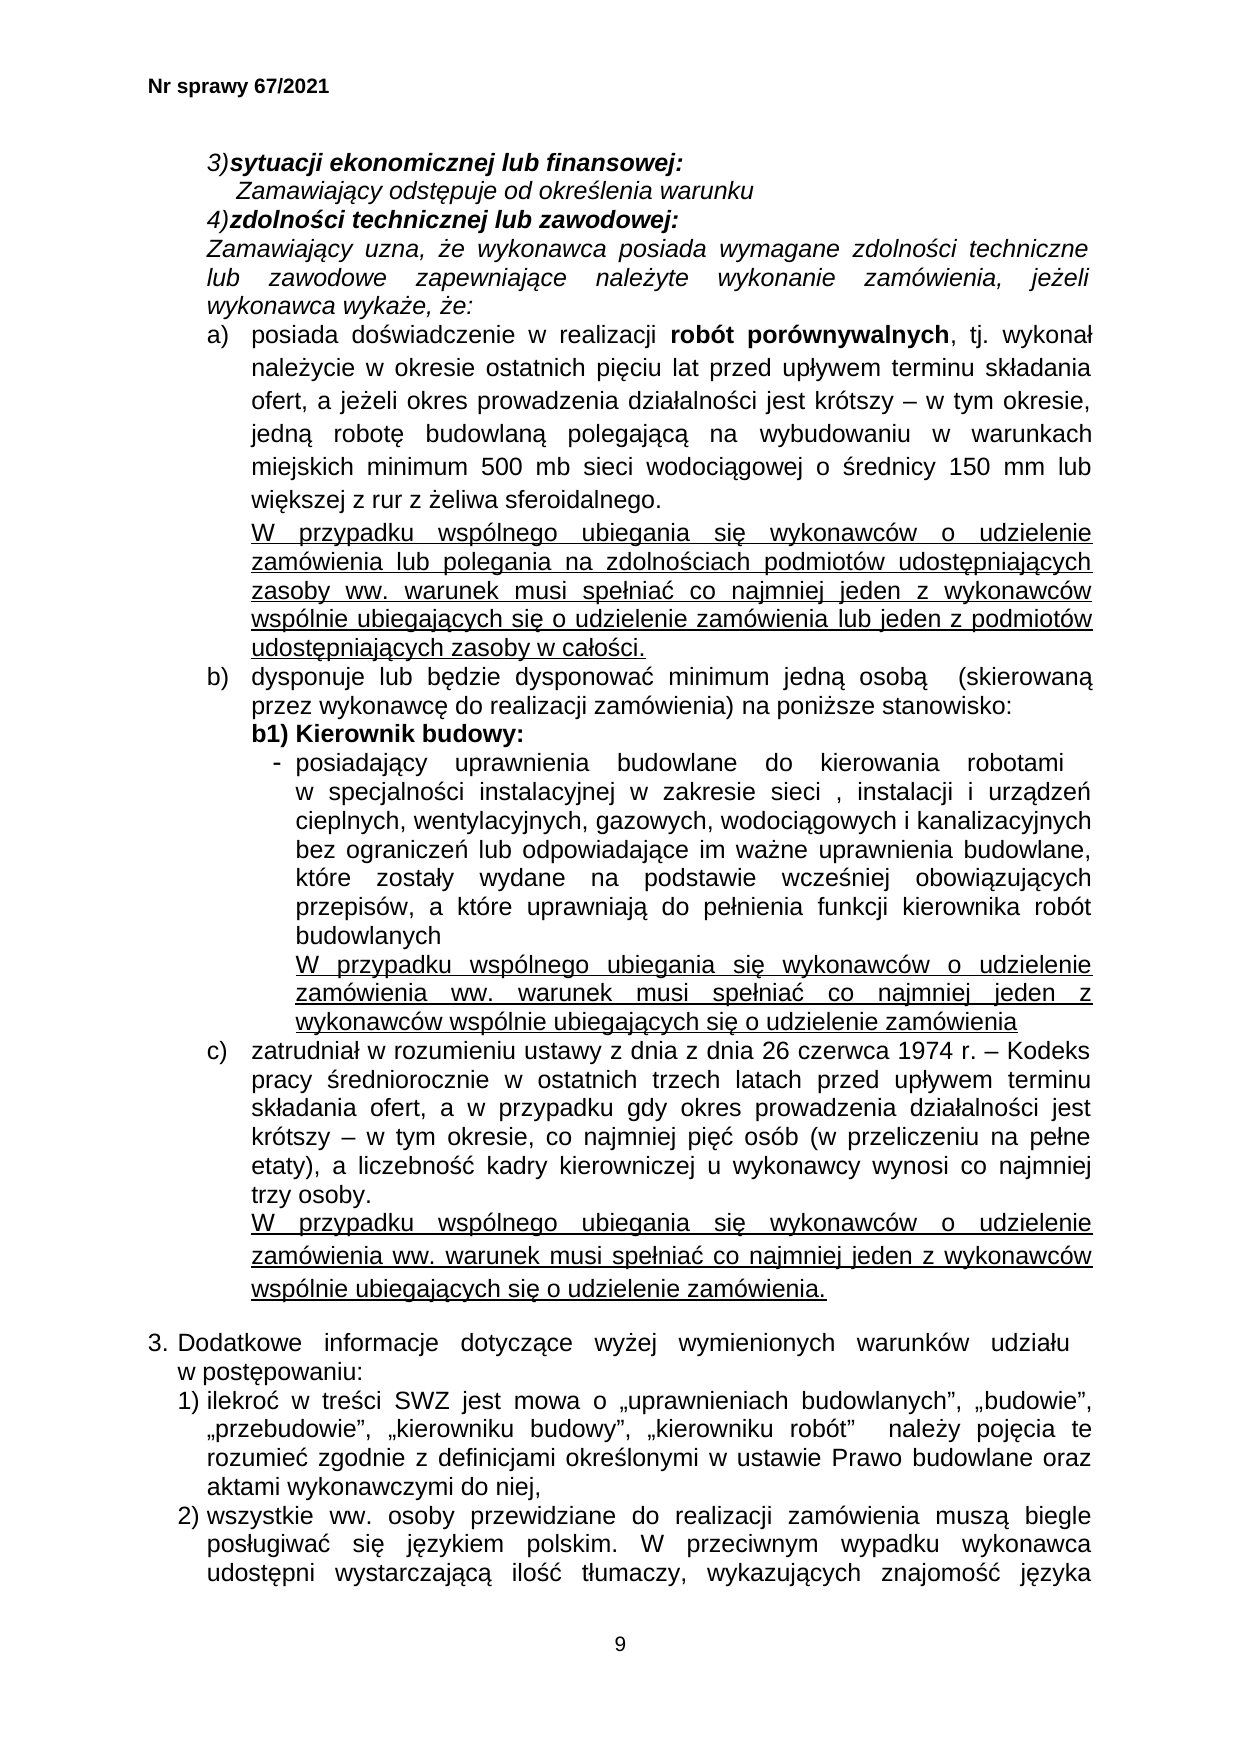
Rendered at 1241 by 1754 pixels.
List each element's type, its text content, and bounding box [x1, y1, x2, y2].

text W przypadku wspólnego ubiegania się wykonawców o udzielenie zamówienia ww. warunek musi spełniać co najmniej jeden z wykonawców wspólnie ubiegających się o udzielenie zamówienia [295, 976, 1093, 1003]
list posiadający uprawnienia budowlane do kierowania robotami w specjalności instalacyjnej w zakresie sieci , instalacji i urządzeń cieplnych, wentylacyjnych, gazowych, wodociągowych i kanalizacyjnych bez ograniczeń lub odpowiadające im ważne uprawnienia budowlane, które zostały wydane na podstawie wcześniej obowiązujących przepisów, a które uprawniają do pełnienia funkcji kierownika robót budowlanych [273, 748, 1093, 949]
text W przypadku wspólnego ubiegania się wykonawców o udzielenie zamówienia ww. warunek musi spełniać co najmniej jeden z wykonawców wspólnie ubiegających się o udzielenie zamówienia [295, 1005, 1093, 1036]
text b1) Kierownik budowy: [251, 719, 1093, 748]
list W przypadku wspólnego ubiegania się wykonawców o udzielenie zamówienia ww. warunek musi spełniać co najmniej jeden z wykonawców wspólnie ubiegających się o udzielenie zamówienia. [251, 1208, 1093, 1233]
list ilekroć w treści SWZ jest mowa o „uprawnieniach budowlanych”, „budowie”, „przebudowie”, „kierowniku budowy”, „kierowniku robót” należy pojęcia te rozumieć zgodnie z definicjami określonymi w ustawie Prawo budowlane oraz aktami wykonawczymi do niej, [177, 1386, 1093, 1501]
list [177, 1501, 1093, 1587]
list Dodatkowe informacje dotyczące wyżej wymienionych warunków udziału w postępowaniu: [148, 1328, 1093, 1386]
list sytuacji ekonomicznej lub finansowej: [207, 148, 1093, 176]
list W przypadku wspólnego ubiegania się wykonawców o udzielenie zamówienia lub polegania na zdolnościach podmiotów udostępniających zasoby ww. warunek musi spełniać co najmniej jeden z wykonawców wspólnie ubiegających się o udzielenie zamówienia lub jeden z podmiotów udostępniających zasoby w całości. [251, 573, 1093, 629]
text Zamawiający uzna, że wykonawca posiada wymagane zdolności techniczne lub zawodowe zapewniające należyte wykonanie zamówienia, jeżeli wykonawca wykaże, że: [207, 234, 1093, 320]
list W przypadku wspólnego ubiegania się wykonawców o udzielenie zamówienia ww. warunek musi spełniać co najmniej jeden z wykonawców wspólnie ubiegających się o udzielenie zamówienia. [251, 1268, 1093, 1303]
list zatrudniał w rozumieniu ustawy z dnia z dnia 26 czerwca 1974 r. – Kodeks pracy średniorocznie w ostatnich trzech latach przed upływem terminu składania ofert, a w przypadku gdy okres prowadzenia działalności jest krótszy – w tym okresie, co najmniej pięć osób (w przeliczeniu na pełne etaty), a liczebność kadry kierowniczej u wykonawcy wynosi co najmniej trzy osoby. [207, 1036, 1093, 1208]
list zdolności technicznej lub zawodowej: [207, 205, 1093, 234]
list W przypadku wspólnego ubiegania się wykonawców o udzielenie zamówienia lub polegania na zdolnościach podmiotów udostępniających zasoby ww. warunek musi spełniać co najmniej jeden z wykonawców wspólnie ubiegających się o udzielenie zamówienia lub jeden z podmiotów udostępniających zasoby w całości. [251, 544, 1093, 572]
list W przypadku wspólnego ubiegania się wykonawców o udzielenie zamówienia lub polegania na zdolnościach podmiotów udostępniających zasoby ww. warunek musi spełniać co najmniej jeden z wykonawców wspólnie ubiegających się o udzielenie zamówienia lub jeden z podmiotów udostępniających zasoby w całości. [251, 631, 1093, 662]
list dysponuje lub będzie dysponować minimum jedną osobą (skierowaną przez wykonawcę do realizacji zamówienia) na poniższe stanowisko: [207, 662, 1093, 719]
list posiada doświadczenie w realizacji robót porównywalnych, tj. wykonał należycie w okresie ostatnich pięciu lat przed upływem terminu składania ofert, a jeżeli okres prowadzenia działalności jest krótszy – w tym okresie, jedną robotę budowlaną polegającą na wybudowaniu w warunkach miejskich minimum 500 mb sieci wodociągowej o średnicy 150 mm lub większej z rur z żeliwa sferoidalnego. [207, 320, 1093, 514]
text W przypadku wspólnego ubiegania się wykonawców o udzielenie zamówienia ww. warunek musi spełniać co najmniej jeden z wykonawców wspólnie ubiegających się o udzielenie zamówienia [295, 949, 1093, 975]
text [236, 176, 1093, 205]
list W przypadku wspólnego ubiegania się wykonawców o udzielenie zamówienia ww. warunek musi spełniać co najmniej jeden z wykonawców wspólnie ubiegających się o udzielenie zamówienia. [251, 1235, 1093, 1266]
list W przypadku wspólnego ubiegania się wykonawców o udzielenie zamówienia lub polegania na zdolnościach podmiotów udostępniających zasoby ww. warunek musi spełniać co najmniej jeden z wykonawców wspólnie ubiegających się o udzielenie zamówienia lub jeden z podmiotów udostępniających zasoby w całości. [251, 518, 1093, 543]
